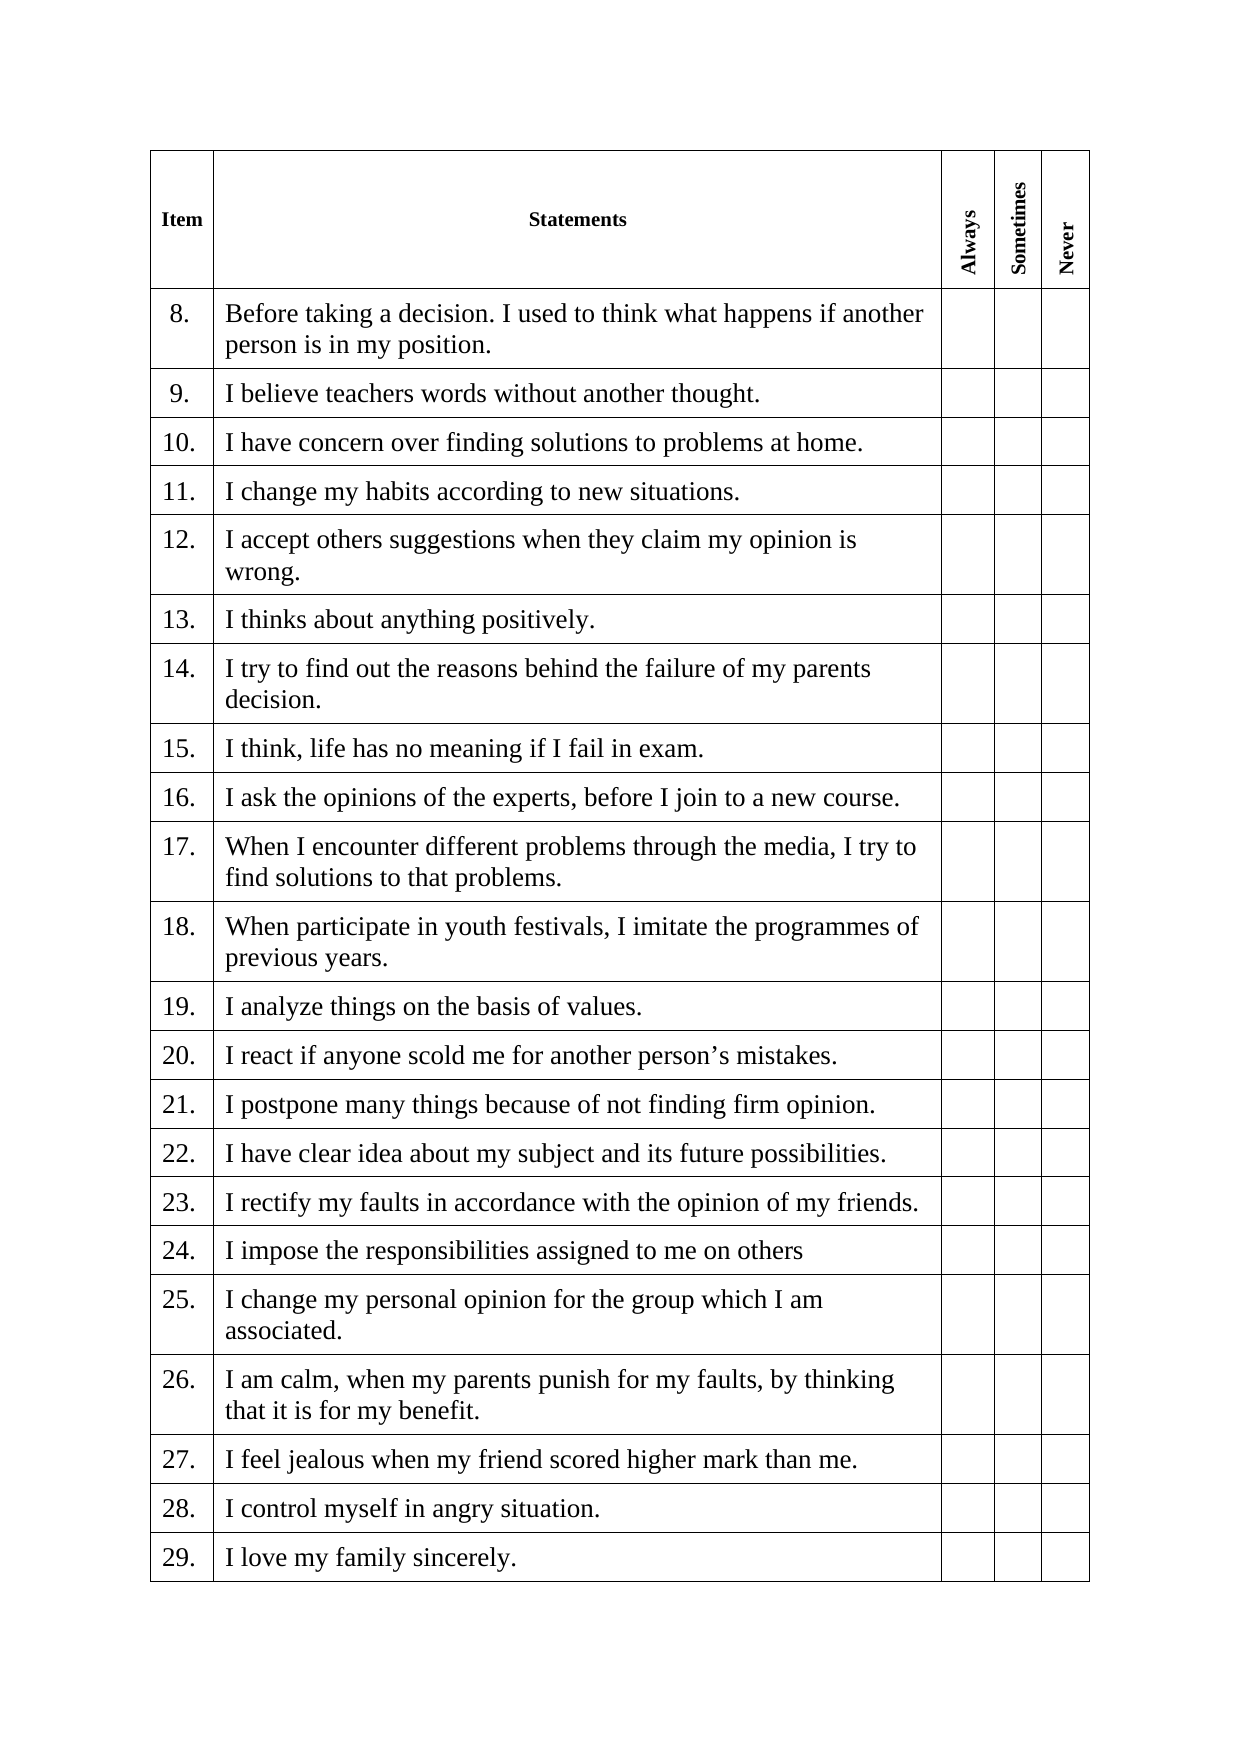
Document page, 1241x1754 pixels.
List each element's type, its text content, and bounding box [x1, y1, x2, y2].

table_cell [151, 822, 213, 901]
table_header Item [151, 151, 213, 288]
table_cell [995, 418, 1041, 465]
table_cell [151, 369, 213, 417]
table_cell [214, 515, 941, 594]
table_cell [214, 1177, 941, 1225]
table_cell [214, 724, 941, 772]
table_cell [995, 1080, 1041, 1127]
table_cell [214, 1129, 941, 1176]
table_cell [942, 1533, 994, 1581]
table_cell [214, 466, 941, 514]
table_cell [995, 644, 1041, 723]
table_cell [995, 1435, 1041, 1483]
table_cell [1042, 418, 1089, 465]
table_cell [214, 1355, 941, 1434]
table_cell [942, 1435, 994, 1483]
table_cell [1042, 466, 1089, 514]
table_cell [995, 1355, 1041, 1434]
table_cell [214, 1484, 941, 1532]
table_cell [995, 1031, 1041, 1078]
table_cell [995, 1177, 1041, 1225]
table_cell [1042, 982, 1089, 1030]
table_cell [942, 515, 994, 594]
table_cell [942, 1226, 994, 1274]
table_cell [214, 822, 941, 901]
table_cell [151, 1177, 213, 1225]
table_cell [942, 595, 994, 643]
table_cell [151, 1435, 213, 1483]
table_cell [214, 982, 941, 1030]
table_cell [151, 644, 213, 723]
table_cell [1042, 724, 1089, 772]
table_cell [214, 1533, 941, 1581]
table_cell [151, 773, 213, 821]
table_header Sometimes [995, 151, 1041, 288]
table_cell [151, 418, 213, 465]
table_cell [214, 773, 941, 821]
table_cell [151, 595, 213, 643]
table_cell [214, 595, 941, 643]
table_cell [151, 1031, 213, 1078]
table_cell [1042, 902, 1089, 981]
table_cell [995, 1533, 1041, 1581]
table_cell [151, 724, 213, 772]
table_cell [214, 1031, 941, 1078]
table_header Always [942, 151, 994, 288]
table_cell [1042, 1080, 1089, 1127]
table_header Statements [214, 151, 941, 288]
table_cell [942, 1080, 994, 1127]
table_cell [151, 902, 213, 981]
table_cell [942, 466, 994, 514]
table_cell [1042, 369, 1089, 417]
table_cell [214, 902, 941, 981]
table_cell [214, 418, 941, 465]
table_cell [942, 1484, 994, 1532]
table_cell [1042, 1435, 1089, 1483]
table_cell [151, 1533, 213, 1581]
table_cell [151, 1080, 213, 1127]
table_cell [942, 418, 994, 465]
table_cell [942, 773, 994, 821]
table_header Never [1042, 151, 1089, 288]
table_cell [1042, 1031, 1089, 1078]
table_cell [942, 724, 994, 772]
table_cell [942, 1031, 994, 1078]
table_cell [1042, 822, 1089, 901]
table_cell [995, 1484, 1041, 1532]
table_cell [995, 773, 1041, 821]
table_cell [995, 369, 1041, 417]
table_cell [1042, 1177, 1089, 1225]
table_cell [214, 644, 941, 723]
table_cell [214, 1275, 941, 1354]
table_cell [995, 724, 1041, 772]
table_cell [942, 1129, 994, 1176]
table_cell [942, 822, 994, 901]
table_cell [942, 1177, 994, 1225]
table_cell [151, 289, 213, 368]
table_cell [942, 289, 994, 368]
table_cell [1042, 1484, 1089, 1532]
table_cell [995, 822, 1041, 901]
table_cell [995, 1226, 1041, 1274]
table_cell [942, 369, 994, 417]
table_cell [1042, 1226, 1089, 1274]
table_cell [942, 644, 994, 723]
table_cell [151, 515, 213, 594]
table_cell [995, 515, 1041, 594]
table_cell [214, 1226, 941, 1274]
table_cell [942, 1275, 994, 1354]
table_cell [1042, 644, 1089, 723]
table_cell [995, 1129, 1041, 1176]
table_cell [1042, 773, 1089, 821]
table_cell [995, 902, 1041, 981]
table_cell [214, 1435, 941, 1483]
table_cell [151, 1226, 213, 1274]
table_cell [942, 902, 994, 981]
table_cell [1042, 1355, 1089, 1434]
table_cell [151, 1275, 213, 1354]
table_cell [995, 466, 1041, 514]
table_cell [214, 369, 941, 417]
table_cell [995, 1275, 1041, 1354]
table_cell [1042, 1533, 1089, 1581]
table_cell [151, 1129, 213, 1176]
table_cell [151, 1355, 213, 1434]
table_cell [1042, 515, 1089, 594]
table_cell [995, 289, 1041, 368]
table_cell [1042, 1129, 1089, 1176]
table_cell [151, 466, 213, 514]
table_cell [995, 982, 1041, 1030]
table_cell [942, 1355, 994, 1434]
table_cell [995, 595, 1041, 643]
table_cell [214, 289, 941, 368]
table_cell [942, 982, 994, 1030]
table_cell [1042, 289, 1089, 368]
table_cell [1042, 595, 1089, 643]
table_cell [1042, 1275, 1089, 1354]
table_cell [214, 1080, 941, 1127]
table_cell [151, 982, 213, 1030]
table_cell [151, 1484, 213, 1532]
